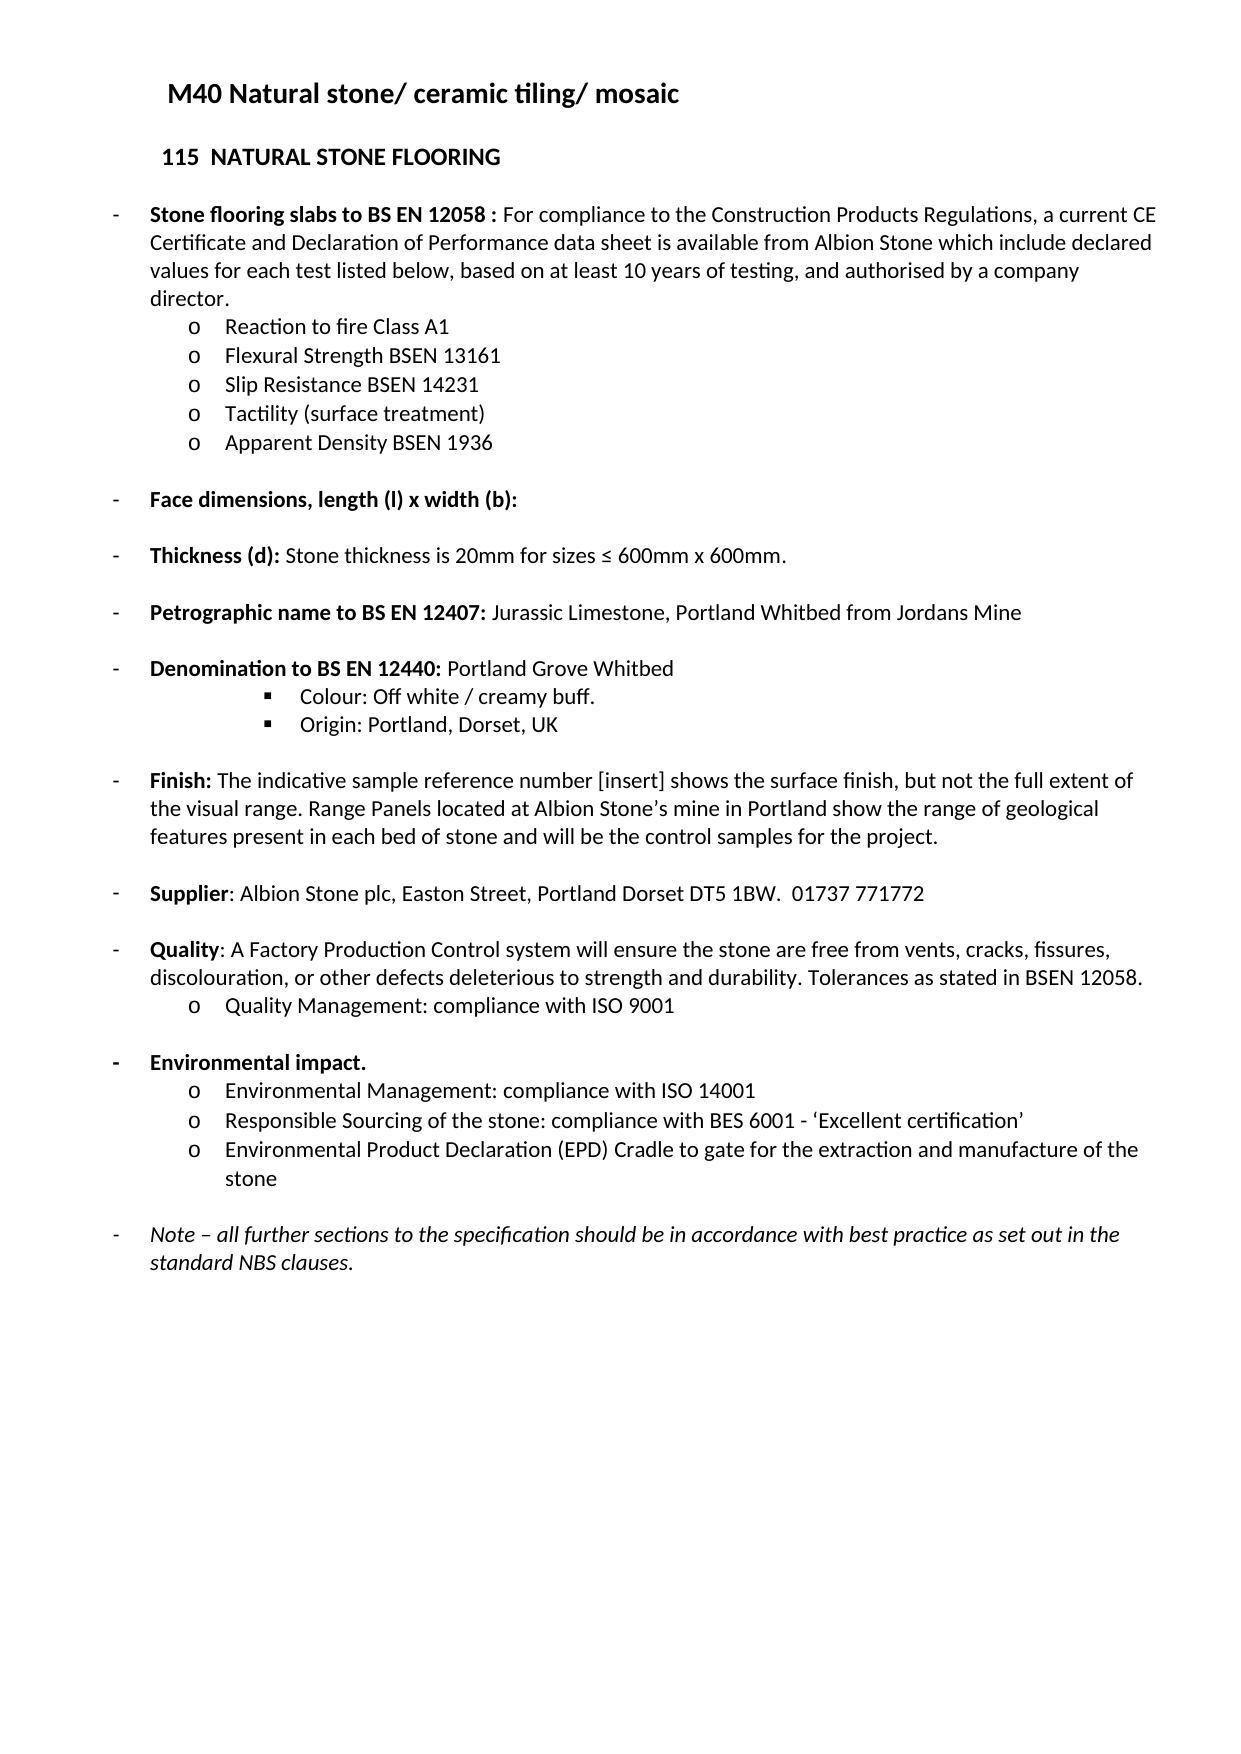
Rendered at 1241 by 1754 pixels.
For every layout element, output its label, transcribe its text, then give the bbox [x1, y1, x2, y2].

list Environmental Management: compliance with ISO 14001 [187, 1077, 1165, 1106]
list Face dimensions, length (l) x width (b): NBS0091_1BS.gif [112, 486, 1165, 514]
list Finish: The indicative sample reference number [insert] shows the surface finish, but not the full extent of the visual range. Range Panels located at Albion Stone’s mine in Portland show the range of geological features present in each bed of stone and will be the control samples for the project. [112, 766, 1165, 850]
list Note – all further sections to the specification should be in accordance with best practice as set out in the standard NBS clauses. [112, 1220, 1165, 1276]
list Responsible Sourcing of the stone: compliance with BES 6001 - ‘Excellent certification’ [187, 1106, 1165, 1135]
list Environmental Product Declaration (EPD) Cradle to gate for the extraction and manufacture of the stone [187, 1135, 1165, 1192]
list Petrographic name to BS EN 12407: Jurassic Limestone, Portland Whitbed from Jordans Mine [112, 598, 1165, 626]
list Supplier: Albion Stone plc, Easton Street, Portland Dorset DT5 1BW. 01737 771772 [112, 878, 1165, 907]
list Stone flooring slabs to BS EN 12058 : For compliance to the Construction Products Regulations, a current CE Certificate and Declaration of Performance data sheet is available from Albion Stone which include declared values for each test listed below, based on at least 10 years of testing, and authorised by a company director. [112, 200, 1165, 312]
list Quality: A Factory Production Control system will ensure the stone are free from vents, cracks, fissures, discolouration, or other defects deleterious to strength and durability. Tolerances as stated in BSEN 12058. [112, 935, 1165, 991]
list Slip Resistance BSEN 14231 [187, 370, 1165, 399]
list Origin: Portland, Dorset, UK [262, 710, 1165, 738]
list Tactility (surface treatment) [187, 399, 1165, 428]
list Thickness (d): Stone thickness is 20mm for sizes ≤ 600mm x 600mm. [112, 542, 1165, 570]
list Reaction to fire Class A1 [187, 312, 1165, 341]
list Quality Management: compliance with ISO 9001 [187, 991, 1165, 1021]
text 115 NATURAL STONE FLOORING [75, 141, 1165, 172]
list Flexural Strength BSEN 13161 [187, 341, 1165, 370]
list Environmental impact. [112, 1048, 1165, 1077]
list Colour: Off white / creamy buff. [262, 682, 1165, 710]
text M40 Natural stone/ ceramic tiling/ mosaic [75, 75, 1167, 111]
list Apparent Density BSEN 1936 [187, 428, 1165, 458]
list Denomination to BS EN 12440: Portland Grove Whitbed [112, 654, 1165, 682]
